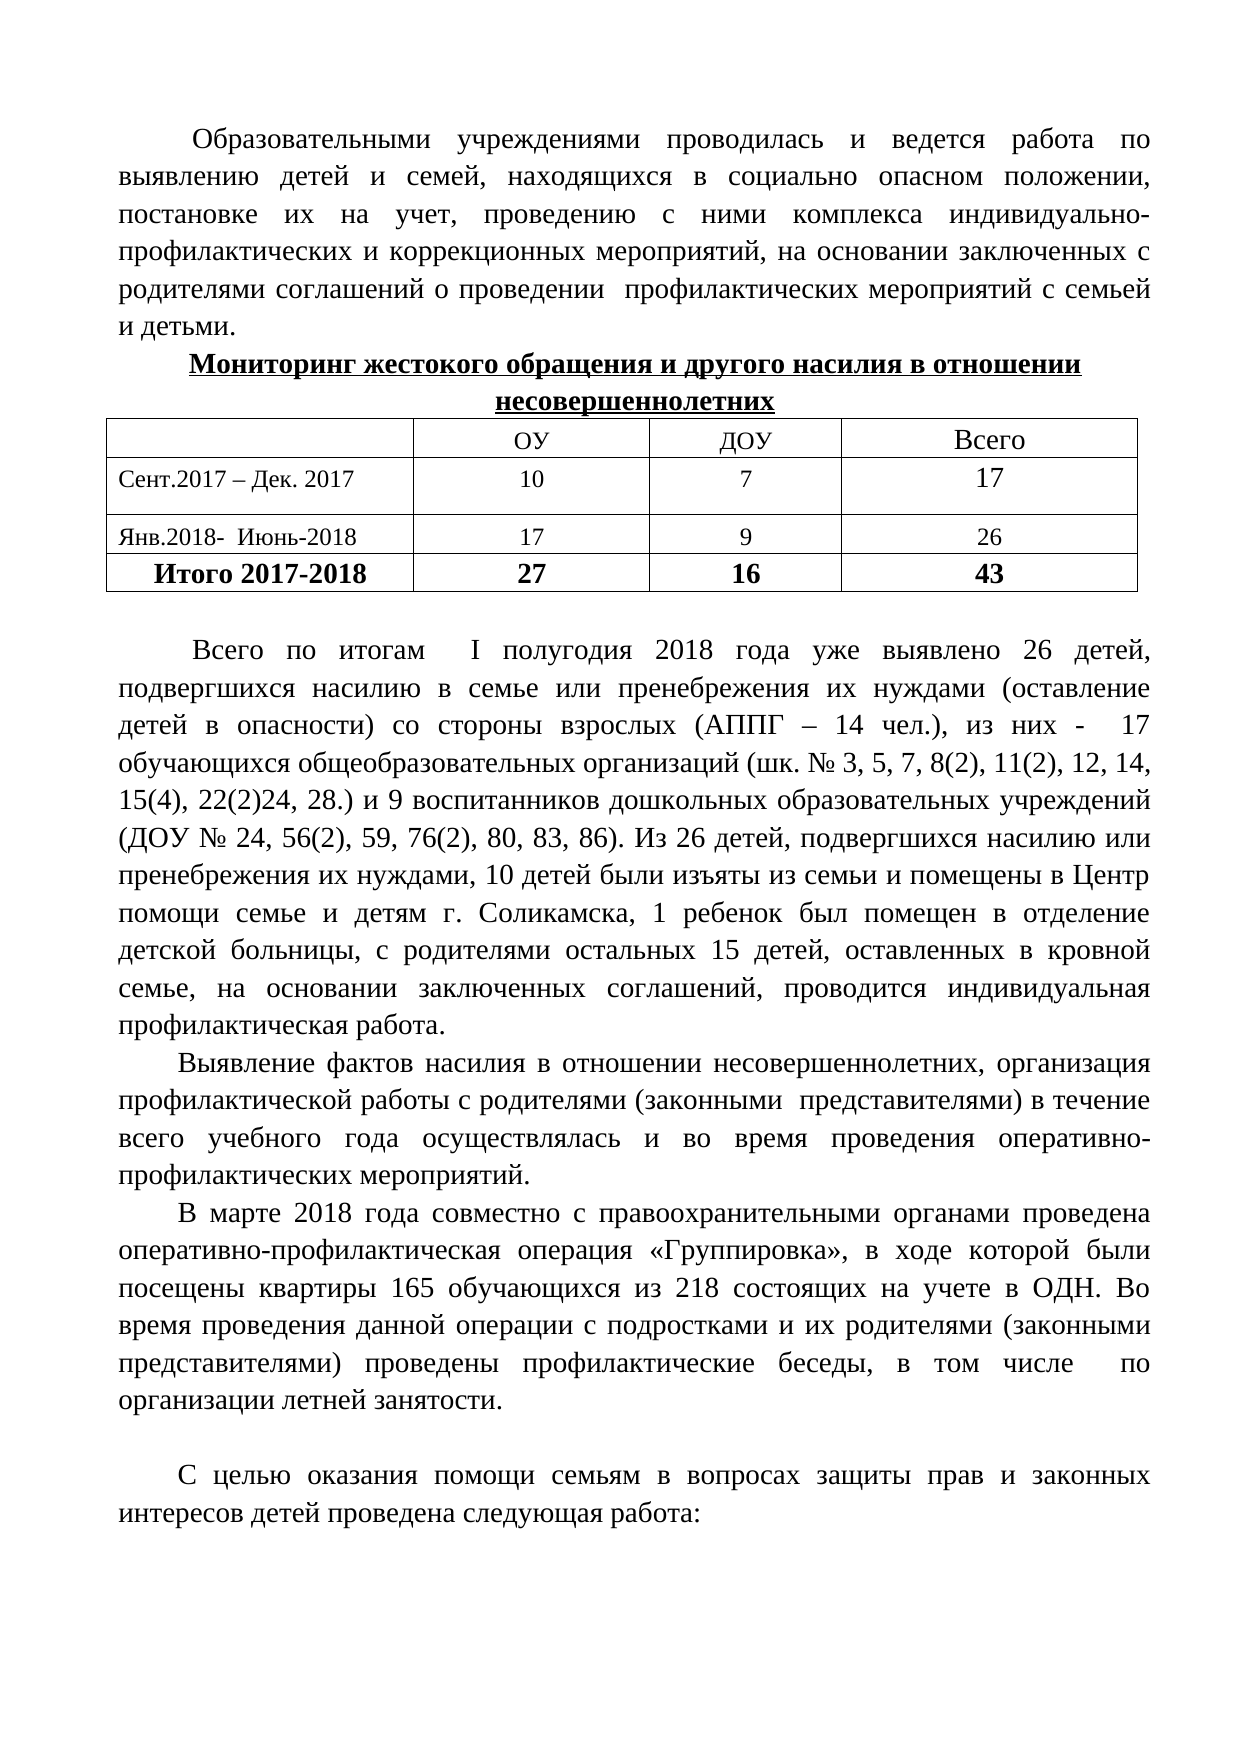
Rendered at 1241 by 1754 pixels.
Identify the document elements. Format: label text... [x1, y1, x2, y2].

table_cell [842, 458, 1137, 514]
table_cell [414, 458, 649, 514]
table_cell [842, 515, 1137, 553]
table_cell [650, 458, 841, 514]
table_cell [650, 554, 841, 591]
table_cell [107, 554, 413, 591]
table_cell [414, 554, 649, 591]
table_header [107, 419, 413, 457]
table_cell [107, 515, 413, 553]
text Выявление фактов насилия в отношении несовершеннолетних, организация профилактической работы с родителями (законными представителями) в течение всего учебного года осуществлялась и во время проведения оперативно-профилактических мероприятий. [118, 1042, 1152, 1192]
text С целью оказания помощи семьям в вопросах защиты прав и законных интересов детей проведена следующая работа: [118, 1455, 1152, 1530]
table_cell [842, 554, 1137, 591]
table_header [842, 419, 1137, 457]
text Всего по итогам I полугодия 2018 года уже выявлено 26 детей, подвергшихся насилию в семье или пренебрежения их нуждами (оставление детей в опасности) со стороны взрослых (АППГ – 14 чел.), из них - 17 обучающихся общеобразовательных организаций (шк. № 3, 5, 7, 8(2), 11(2), 12, 14, 15(4), 22(2)24, 28.) и 9 воспитанников дошкольных образовательных учреждений (ДОУ № 24, 56(2), 59, 76(2), 80, 83, 86). Из 26 детей, подвергшихся насилию или пренебрежения их нуждами, 10 детей были изъяты из семьи и помещены в Центр помощи семье и детям г. Соликамска, 1 ребенок был помещен в отделение детской больницы, с родителями остальных 15 детей, оставленных в кровной семье, на основании заключенных соглашений, проводится индивидуальная профилактическая работа. [118, 630, 1152, 1042]
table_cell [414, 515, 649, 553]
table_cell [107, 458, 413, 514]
text Мониторинг жестокого обращения и другого насилия в отношении несовершеннолетних [118, 343, 1152, 418]
text Образовательными учреждениями проводилась и ведется работа по выявлению детей и семей, находящихся в социально опасном положении, постановке их на учет, проведению с ними комплекса индивидуально-профилактических и коррекционных мероприятий, на основании заключенных с родителями соглашений о проведении профилактических мероприятий с семьей и детьми. [118, 118, 1152, 343]
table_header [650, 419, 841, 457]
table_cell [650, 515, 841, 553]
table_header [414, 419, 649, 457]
list В марте 2018 года совместно с правоохранительными органами проведена оперативно-профилактическая операция «Группировка», в ходе которой были посещены квартиры 165 обучающихся из 218 состоящих на учете в ОДН. Во время проведения данной операции с подростками и их родителями (законными представителями) проведены профилактические беседы, в том числе по организации летней занятости. [118, 1192, 1152, 1417]
